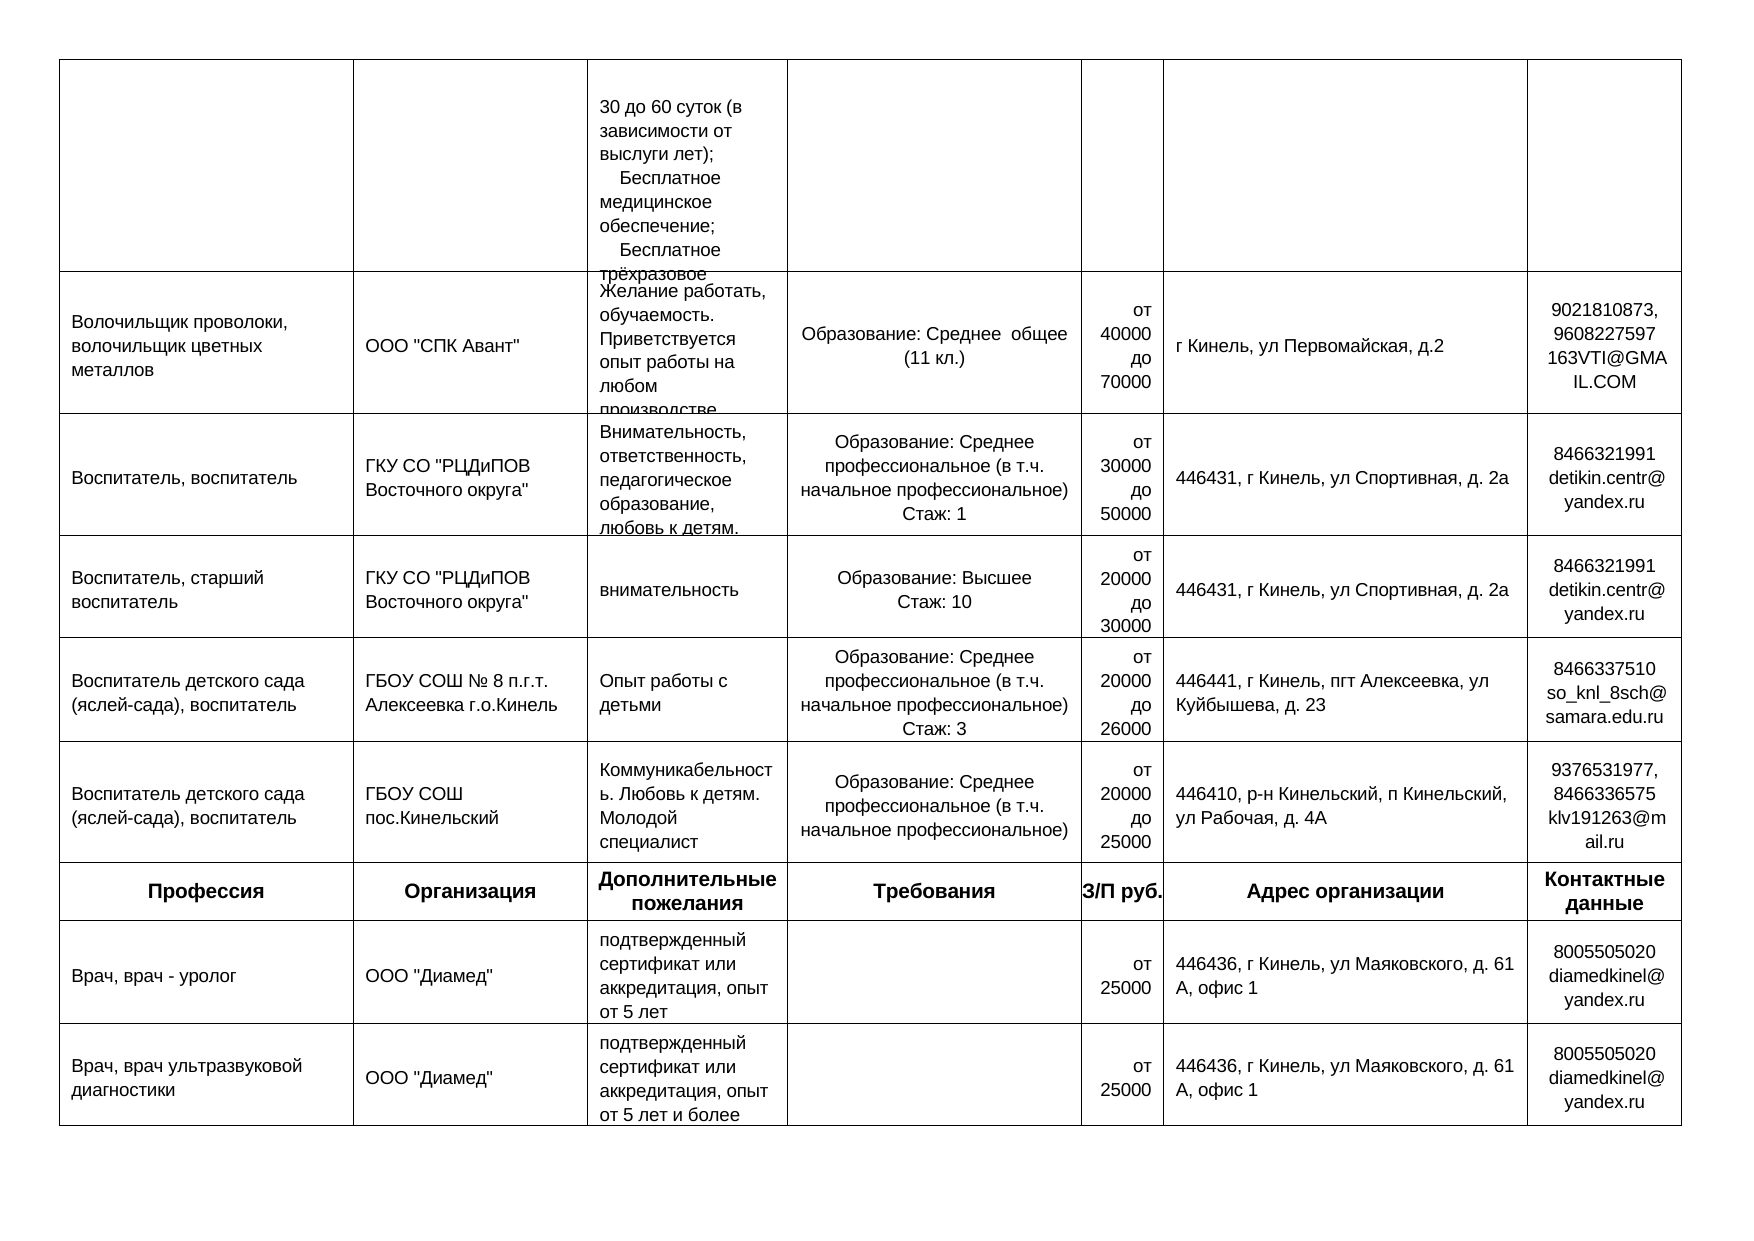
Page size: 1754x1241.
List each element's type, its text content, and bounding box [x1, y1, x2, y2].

table_cell Дополнительные пожелания [588, 863, 787, 920]
table_cell 446441, г Кинель, пгт Алексеевка, ул Куйбышева, д. 23 [1164, 638, 1527, 741]
table_cell Воспитатель детского сада (яслей-сада), воспитатель [60, 638, 353, 741]
table_cell от 25000 [1082, 1024, 1163, 1124]
table_cell Образование: Высшее Стаж: 10 [788, 536, 1081, 637]
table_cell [588, 60, 787, 271]
table_cell внимательность [588, 536, 787, 637]
table_cell [354, 60, 587, 271]
table_cell от 40000 до 70000 [1082, 272, 1163, 413]
table_cell ГКУ СО "РЦДиПОВ Восточного округа" [354, 414, 587, 535]
table_cell Образование: Среднее профессиональное (в т.ч. начальное профессиональное) Стаж: 3 [788, 638, 1081, 741]
table_cell от 20000 до 26000 [1082, 638, 1163, 741]
table_cell [1682, 741, 1687, 862]
table_cell Организация [354, 863, 587, 920]
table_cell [1164, 1024, 1527, 1124]
table_cell Воспитатель, воспитатель [60, 414, 353, 535]
table_cell Требования [788, 863, 1081, 920]
table_cell Опыт работы с детьми [588, 638, 787, 741]
table_cell ООО "Диамед" [354, 1024, 587, 1124]
table_cell Контактные данные [1528, 863, 1681, 920]
table_cell 9376531977, 8466336575 klv191263@mail.ru [1528, 742, 1681, 862]
table_cell [1682, 271, 1687, 413]
table_cell от 20000 до 25000 [1082, 742, 1163, 862]
table_cell [788, 1024, 1081, 1124]
table_cell г Кинель, ул Первомайская, д.2 [1164, 272, 1527, 413]
table_cell З/П руб. [1082, 863, 1163, 920]
table_cell ООО "Диамед" [354, 921, 587, 1023]
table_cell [1528, 1024, 1681, 1124]
table_cell 8005505020 diamedkinel@yandex.ru [1528, 921, 1681, 1023]
table_cell [788, 921, 1081, 1023]
table_cell 8466337510 so_knl_8sch@samara.edu.ru [1528, 638, 1681, 741]
table_cell Коммуникабельность. Любовь к детям. Молодой специалист [588, 742, 787, 862]
table_cell Воспитатель детского сада (яслей-сада), воспитатель [60, 742, 353, 862]
table_cell [1682, 413, 1687, 535]
table_cell [1682, 1023, 1687, 1124]
table_cell 446431, г Кинель, ул Спортивная, д. 2а [1164, 414, 1527, 535]
table_cell Внимательность, ответственность, педагогическое образование, любовь к детям. [588, 414, 787, 535]
table_cell Желание работать, обучаемость. Приветствуется опыт работы на любом производстве [588, 272, 787, 413]
table_cell подтвержденный сертификат или аккредитация, опыт от 5 лет [588, 921, 787, 1023]
table_cell [1682, 535, 1687, 637]
table_cell Образование: Среднее общее (11 кл.) [788, 272, 1081, 413]
table_cell 8466321991 detikin.centr@yandex.ru [1528, 414, 1681, 535]
table_cell [1164, 60, 1527, 271]
table_cell ГБОУ СОШ пос.Кинельский [354, 742, 587, 862]
table_cell от 25000 [1082, 921, 1163, 1023]
table_cell Врач, врач - уролог [60, 921, 353, 1023]
table_cell [1682, 637, 1687, 741]
table_cell [1682, 862, 1687, 920]
table_cell Волочильщик проволоки, волочильщик цветных металлов [60, 272, 353, 413]
table_cell [1082, 60, 1163, 271]
table_cell Адрес организации [1164, 863, 1527, 920]
table_cell [1528, 60, 1681, 271]
table_cell 446410, р-н Кинельский, п Кинельский, ул Рабочая, д. 4А [1164, 742, 1527, 862]
table_cell 446436, г Кинель, ул Маяковского, д. 61 А, офис 1 [1164, 921, 1527, 1023]
table_cell от 30000 до 50000 [1082, 414, 1163, 535]
table_cell Образование: Среднее профессиональное (в т.ч. начальное профессиональное) [788, 742, 1081, 862]
table_cell [1682, 920, 1687, 1023]
table_cell Врач, врач ультразвуковой диагностики [60, 1024, 353, 1124]
table_cell 8466321991 detikin.centr@yandex.ru [1528, 536, 1681, 637]
table_cell Воспитатель, старший воспитатель [60, 536, 353, 637]
table_cell от 20000 до 30000 [1082, 536, 1163, 637]
table_cell [60, 60, 353, 271]
table_cell Образование: Среднее профессиональное (в т.ч. начальное профессиональное) Стаж: 1 [788, 414, 1081, 535]
table_cell 446431, г Кинель, ул Спортивная, д. 2а [1164, 536, 1527, 637]
table_cell ГБОУ СОШ № 8 п.г.т. Алексеевка г.о.Кинель [354, 638, 587, 741]
table_cell Профессия [60, 863, 353, 920]
table_cell подтвержденный сертификат или аккредитация, опыт от 5 лет и более [588, 1024, 787, 1124]
table_cell 9021810873, 9608227597 163VTI@GMAIL.COM [1528, 272, 1681, 413]
table_cell [788, 60, 1081, 271]
table_cell ГКУ СО "РЦДиПОВ Восточного округа" [354, 536, 587, 637]
table_cell ООО "СПК Авант" [354, 272, 587, 413]
table_cell [1682, 59, 1687, 271]
